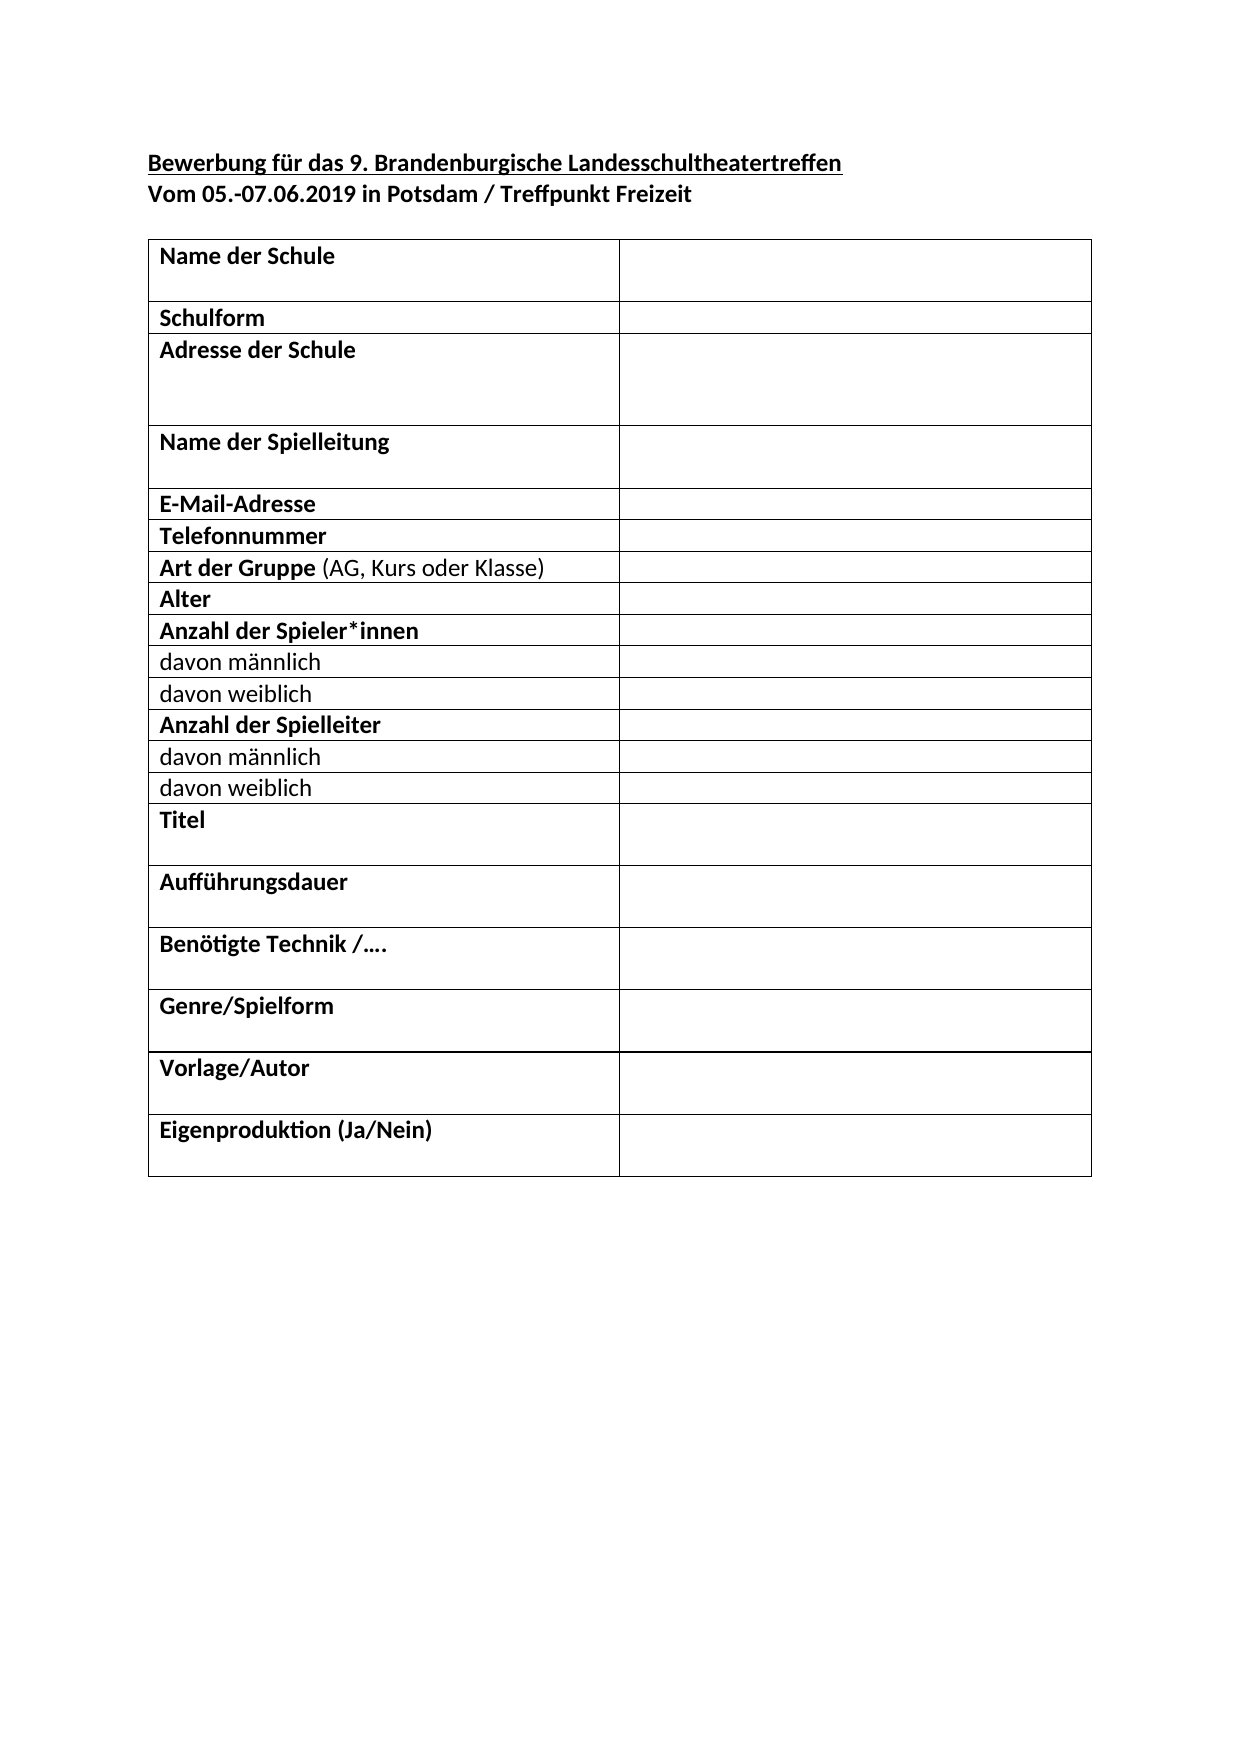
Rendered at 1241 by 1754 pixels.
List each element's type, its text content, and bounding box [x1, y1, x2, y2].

text Bewerbung für das 9. Brandenburgische Landesschultheatertreffen [148, 148, 1093, 178]
table_cell [620, 334, 1091, 425]
table_cell [620, 302, 1091, 333]
table_cell davon weiblich [149, 678, 619, 708]
table_cell Anzahl der Spieler*innen [149, 615, 619, 645]
table_cell Genre/Spielform [149, 990, 619, 1051]
table_cell Aufführungsdauer [149, 866, 619, 927]
table_cell Vorlage/Autor [149, 1053, 619, 1113]
table_cell [620, 646, 1091, 677]
table_cell Benötigte Technik /…. [149, 928, 619, 989]
table_cell [620, 583, 1091, 614]
table_cell [620, 1115, 1091, 1176]
table_cell [620, 928, 1091, 989]
table_cell [620, 615, 1091, 645]
text Vom 05.-07.06.2019 in Potsdam / Treffpunkt Freizeit [148, 178, 1093, 209]
table_cell Telefonnummer [149, 520, 619, 551]
table_cell [620, 520, 1091, 551]
table_cell [620, 489, 1091, 519]
table_cell Eigenproduktion (Ja/Nein) [149, 1115, 619, 1176]
table_cell [620, 678, 1091, 708]
table_cell [620, 866, 1091, 927]
table_cell Titel [149, 804, 619, 865]
table_header Name der Schule [149, 240, 619, 301]
table_cell [620, 773, 1091, 803]
table_cell davon weiblich [149, 773, 619, 803]
table_cell [620, 804, 1091, 865]
table_cell Anzahl der Spielleiter [149, 710, 619, 740]
table_cell Adresse der Schule [149, 334, 619, 425]
table_cell davon männlich [149, 741, 619, 772]
table_cell [620, 990, 1091, 1051]
table_cell [620, 710, 1091, 740]
table_cell Alter [149, 583, 619, 614]
table_header [620, 240, 1091, 301]
table_cell Name der Spielleitung [149, 426, 619, 487]
table_cell [620, 552, 1091, 582]
table_cell [620, 426, 1091, 487]
table_cell [620, 741, 1091, 772]
table_cell davon männlich [149, 646, 619, 677]
table_cell E-Mail-Adresse [149, 489, 619, 519]
table_cell [620, 1053, 1091, 1113]
table_cell Schulform [149, 302, 619, 333]
table_cell Art der Gruppe (AG, Kurs oder Klasse) [149, 552, 619, 582]
